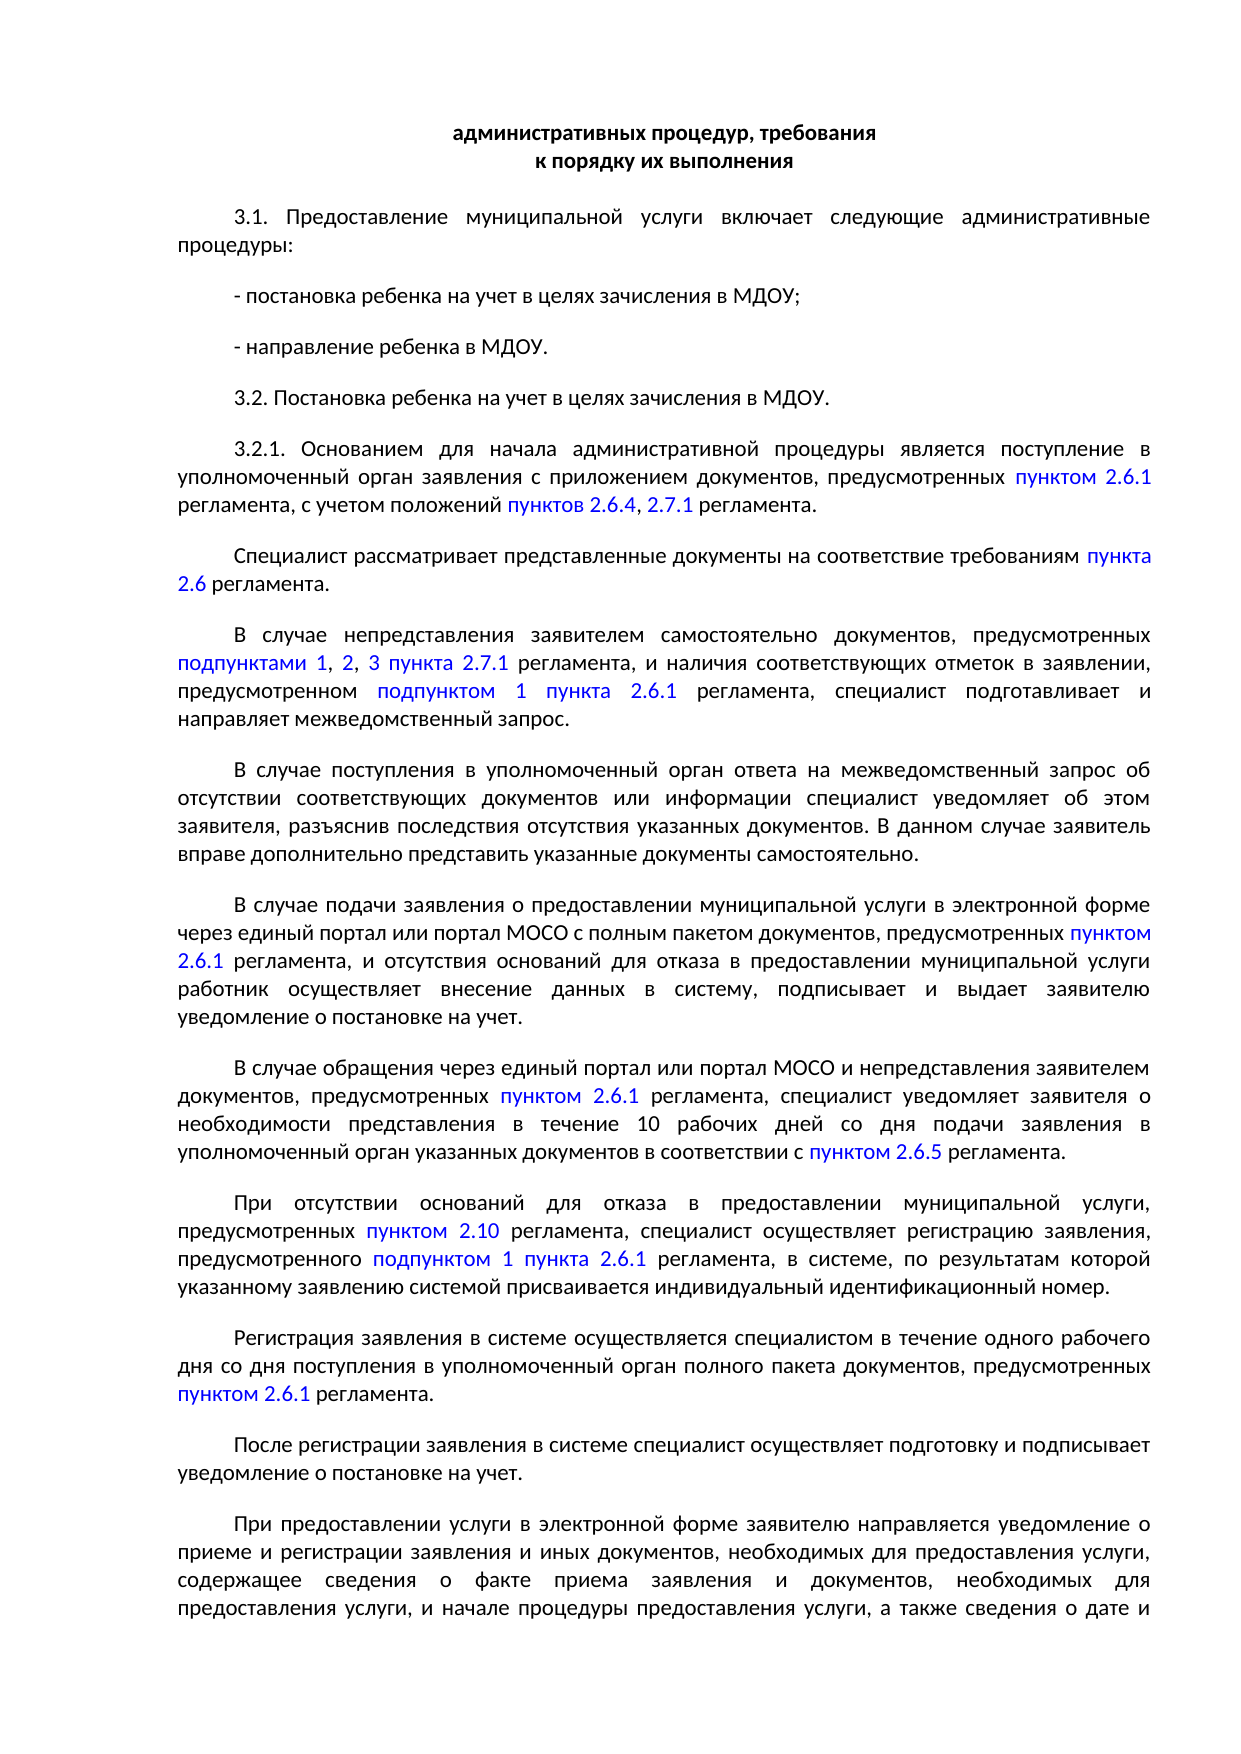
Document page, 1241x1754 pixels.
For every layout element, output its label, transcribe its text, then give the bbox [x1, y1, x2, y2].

title административных процедур, требования [177, 118, 1152, 146]
text В случае обращения через единый портал или портал МОСО и непредставления заявителем документов, предусмотренных пунктом 2.6.1 регламента, специалист уведомляет заявителя о необходимости представления в течение 10 рабочих дней со дня подачи заявления в уполномоченный орган указанных документов в соответствии с пунктом 2.6.5 регламента. [177, 1053, 1152, 1165]
text В случае непредставления заявителем самостоятельно документов, предусмотренных подпунктами 1, 2, 3 пункта 2.7.1 регламента, и наличия соответствующих отметок в заявлении, предусмотренном подпунктом 1 пункта 2.6.1 регламента, специалист подготавливает и направляет межведомственный запрос. [177, 620, 1152, 732]
text При отсутствии оснований для отказа в предоставлении муниципальной услуги, предусмотренных пунктом 2.10 регламента, специалист осуществляет регистрацию заявления, предусмотренного подпунктом 1 пункта 2.6.1 регламента, в системе, по результатам которой указанному заявлению системой присваивается индивидуальный идентификационный номер. [177, 1188, 1152, 1300]
text В случае подачи заявления о предоставлении муниципальной услуги в электронной форме через единый портал или портал МОСО с полным пакетом документов, предусмотренных пунктом 2.6.1 регламента, и отсутствия оснований для отказа в предоставлении муниципальной услуги работник осуществляет внесение данных в систему, подписывает и выдает заявителю уведомление о постановке на учет. [177, 890, 1152, 1030]
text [177, 1509, 1152, 1621]
text 3.2.1. Основанием для начала административной процедуры является поступление в уполномоченный орган заявления с приложением документов, предусмотренных пунктом 2.6.1 регламента, с учетом положений пунктов 2.6.4, 2.7.1 регламента. [177, 434, 1152, 518]
text Регистрация заявления в системе осуществляется специалистом в течение одного рабочего дня со дня поступления в уполномоченный орган полного пакета документов, предусмотренных пунктом 2.6.1 регламента. [177, 1323, 1152, 1407]
text 3.1. Предоставление муниципальной услуги включает следующие административные процедуры: [177, 202, 1152, 258]
text - постановка ребенка на учет в целях зачисления в МДОУ; [177, 281, 1152, 309]
text После регистрации заявления в системе специалист осуществляет подготовку и подписывает уведомление о постановке на учет. [177, 1430, 1152, 1486]
text 3.2. Постановка ребенка на учет в целях зачисления в МДОУ. [177, 383, 1152, 411]
text - направление ребенка в МДОУ. [177, 332, 1152, 360]
title к порядку их выполнения [177, 146, 1152, 174]
text В случае поступления в уполномоченный орган ответа на межведомственный запрос об отсутствии соответствующих документов или информации специалист уведомляет об этом заявителя, разъяснив последствия отсутствия указанных документов. В данном случае заявитель вправе дополнительно представить указанные документы самостоятельно. [177, 755, 1152, 867]
text Специалист рассматривает представленные документы на соответствие требованиям пункта 2.6 регламента. [177, 541, 1152, 597]
